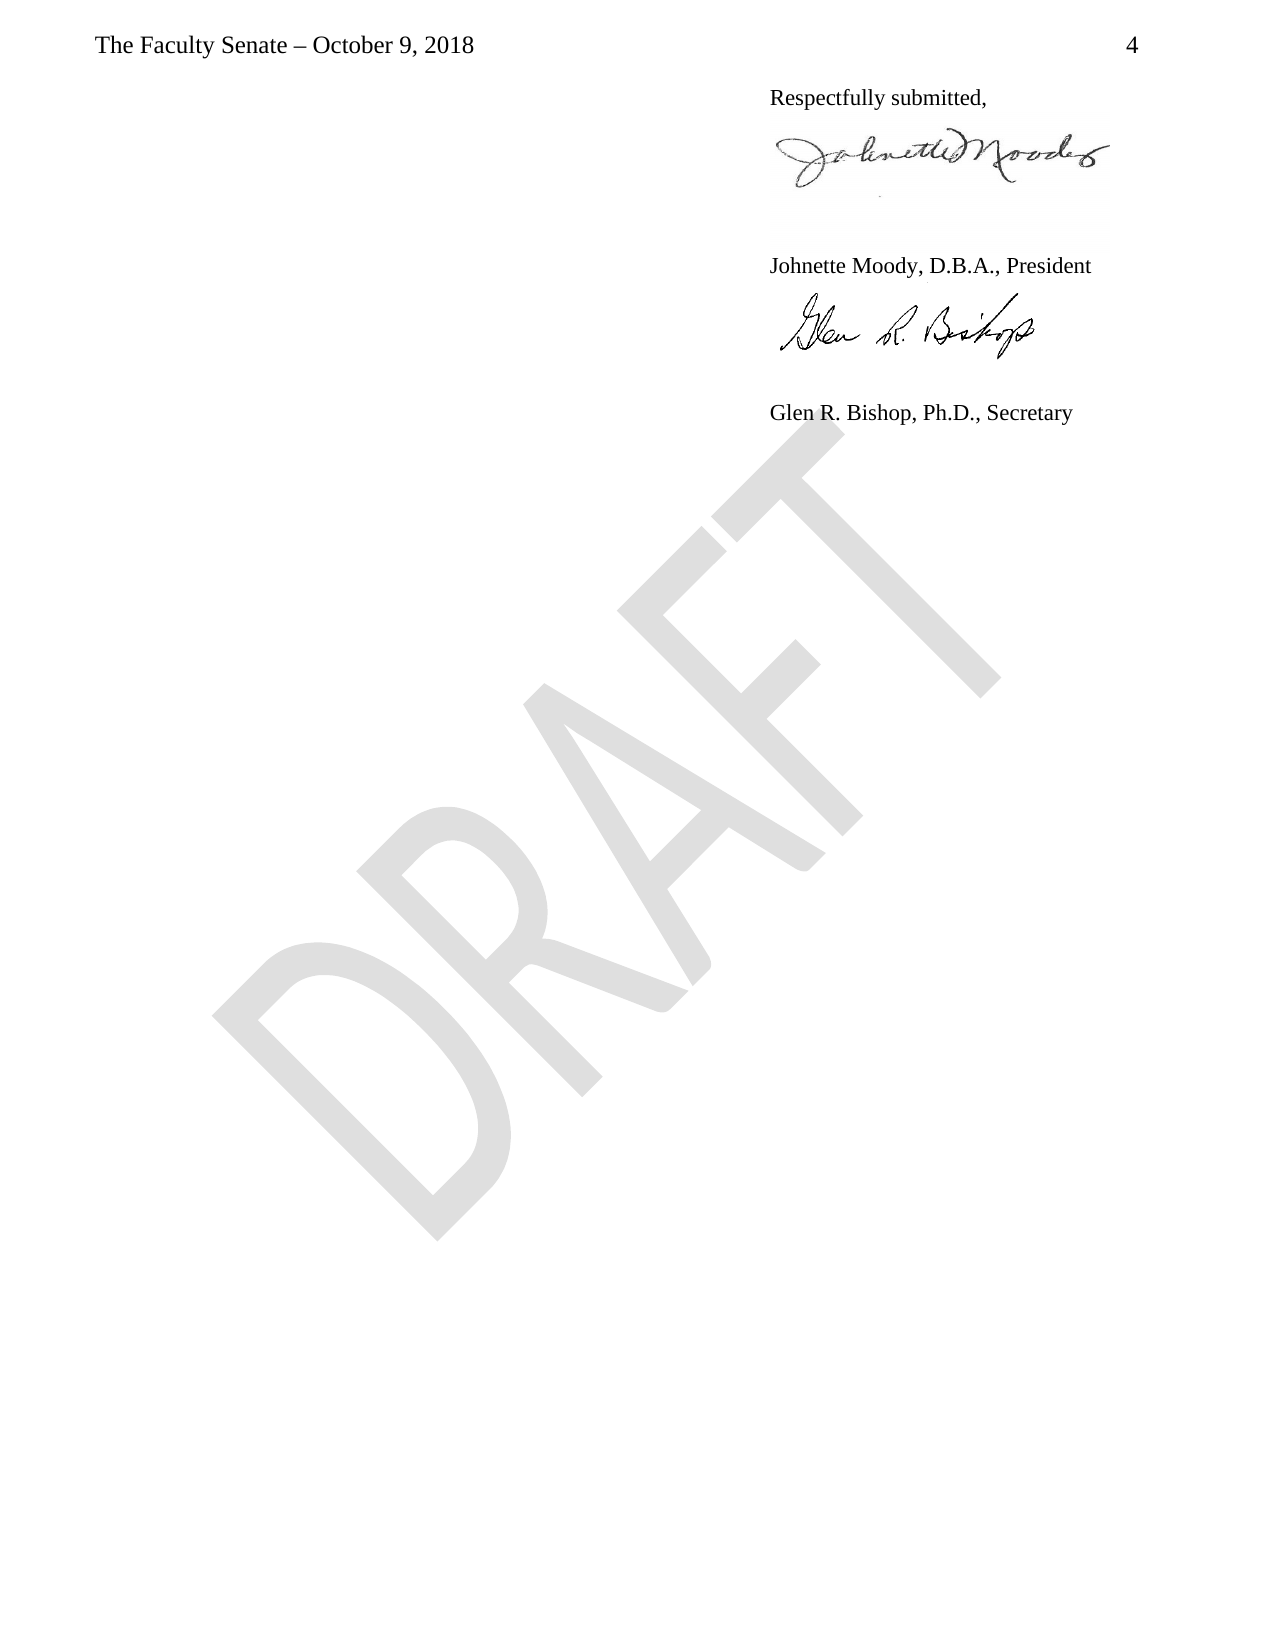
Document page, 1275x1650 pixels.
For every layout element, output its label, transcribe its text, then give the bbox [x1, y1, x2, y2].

text Glen R. Bishop, Ph.D., Secretary [694, 399, 1162, 425]
picture [769, 110, 1110, 253]
text Respectfully submitted, [694, 84, 1162, 110]
text Johnette Moody, D.B.A., President [694, 252, 1162, 279]
picture [769, 278, 1049, 373]
